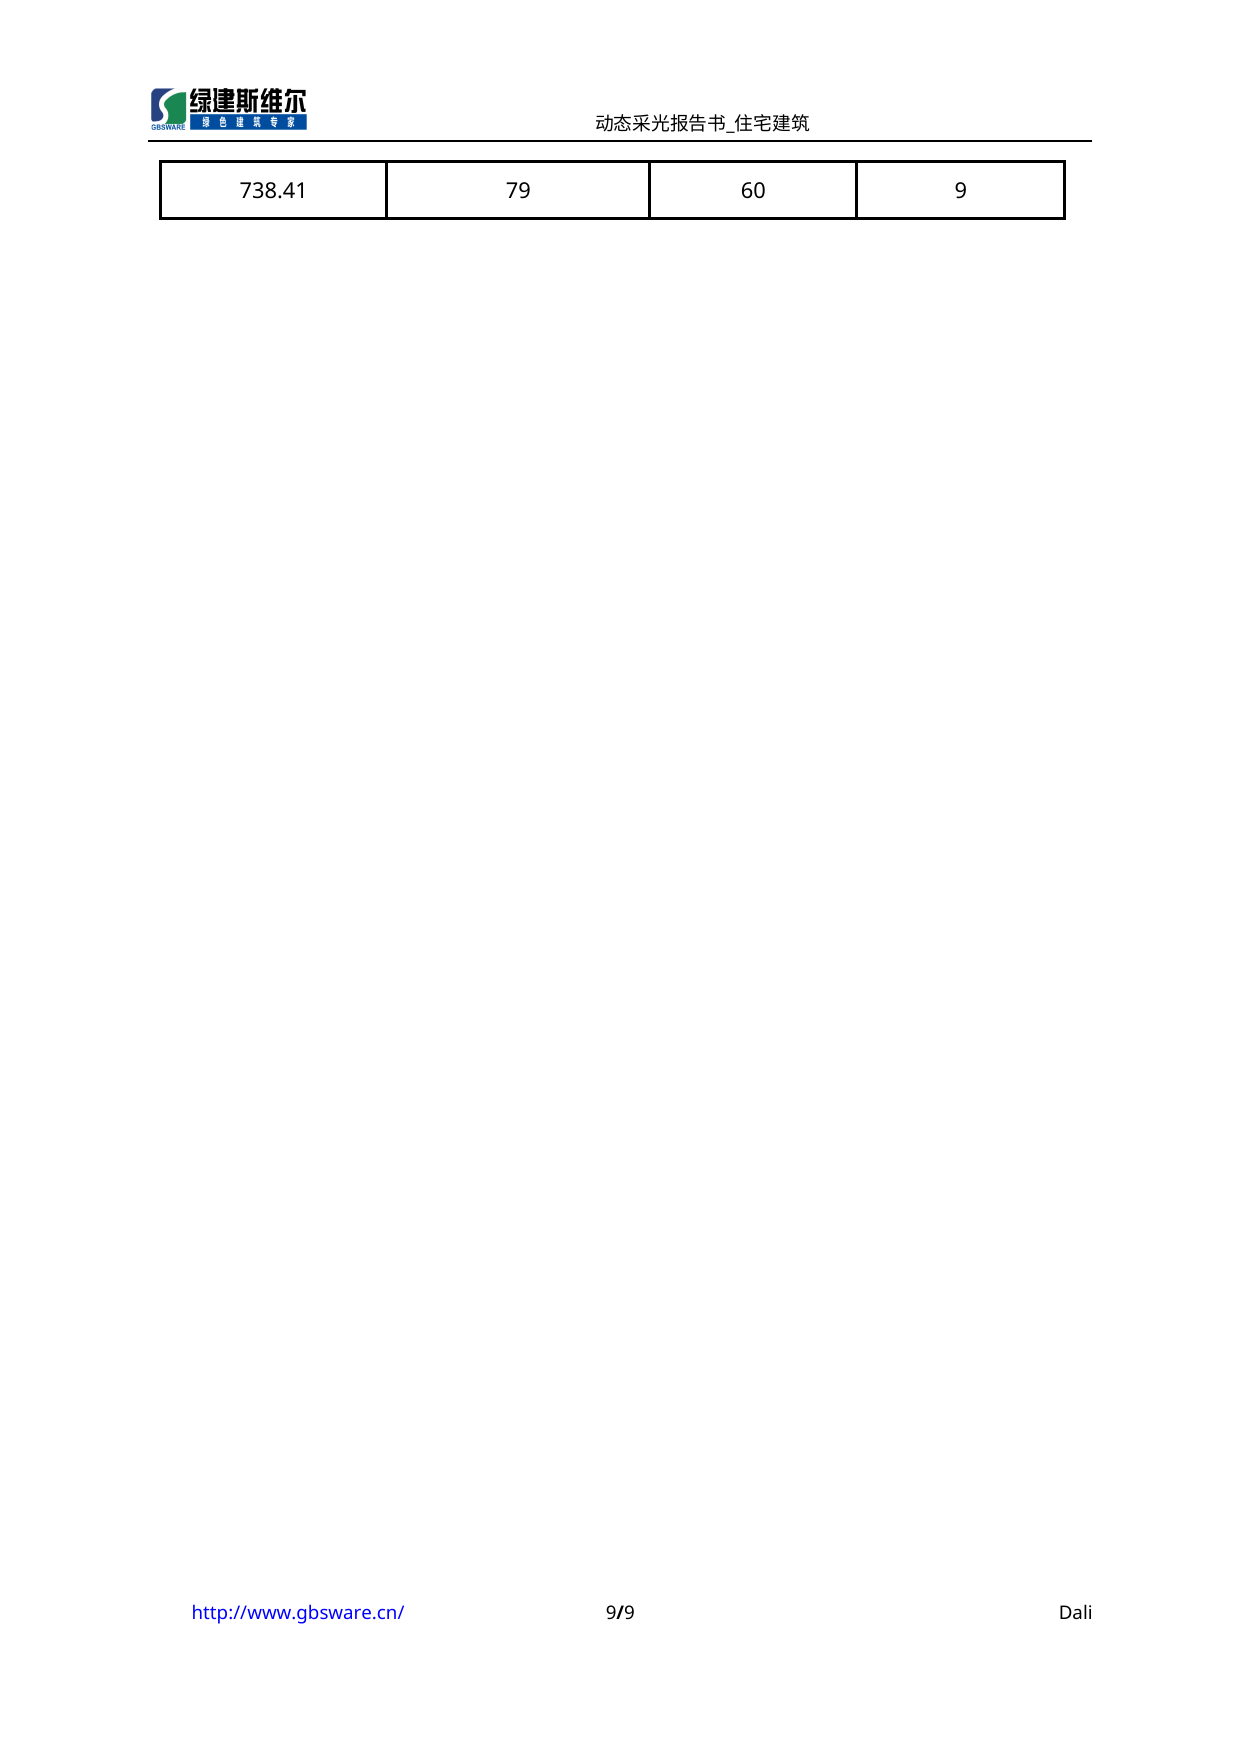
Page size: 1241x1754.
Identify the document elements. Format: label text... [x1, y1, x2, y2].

table_cell 738.41 [162, 163, 385, 217]
picture [147, 88, 308, 131]
table_cell 60 [651, 163, 855, 217]
table_cell 79 [388, 163, 648, 217]
table_cell 9 [858, 163, 1063, 217]
